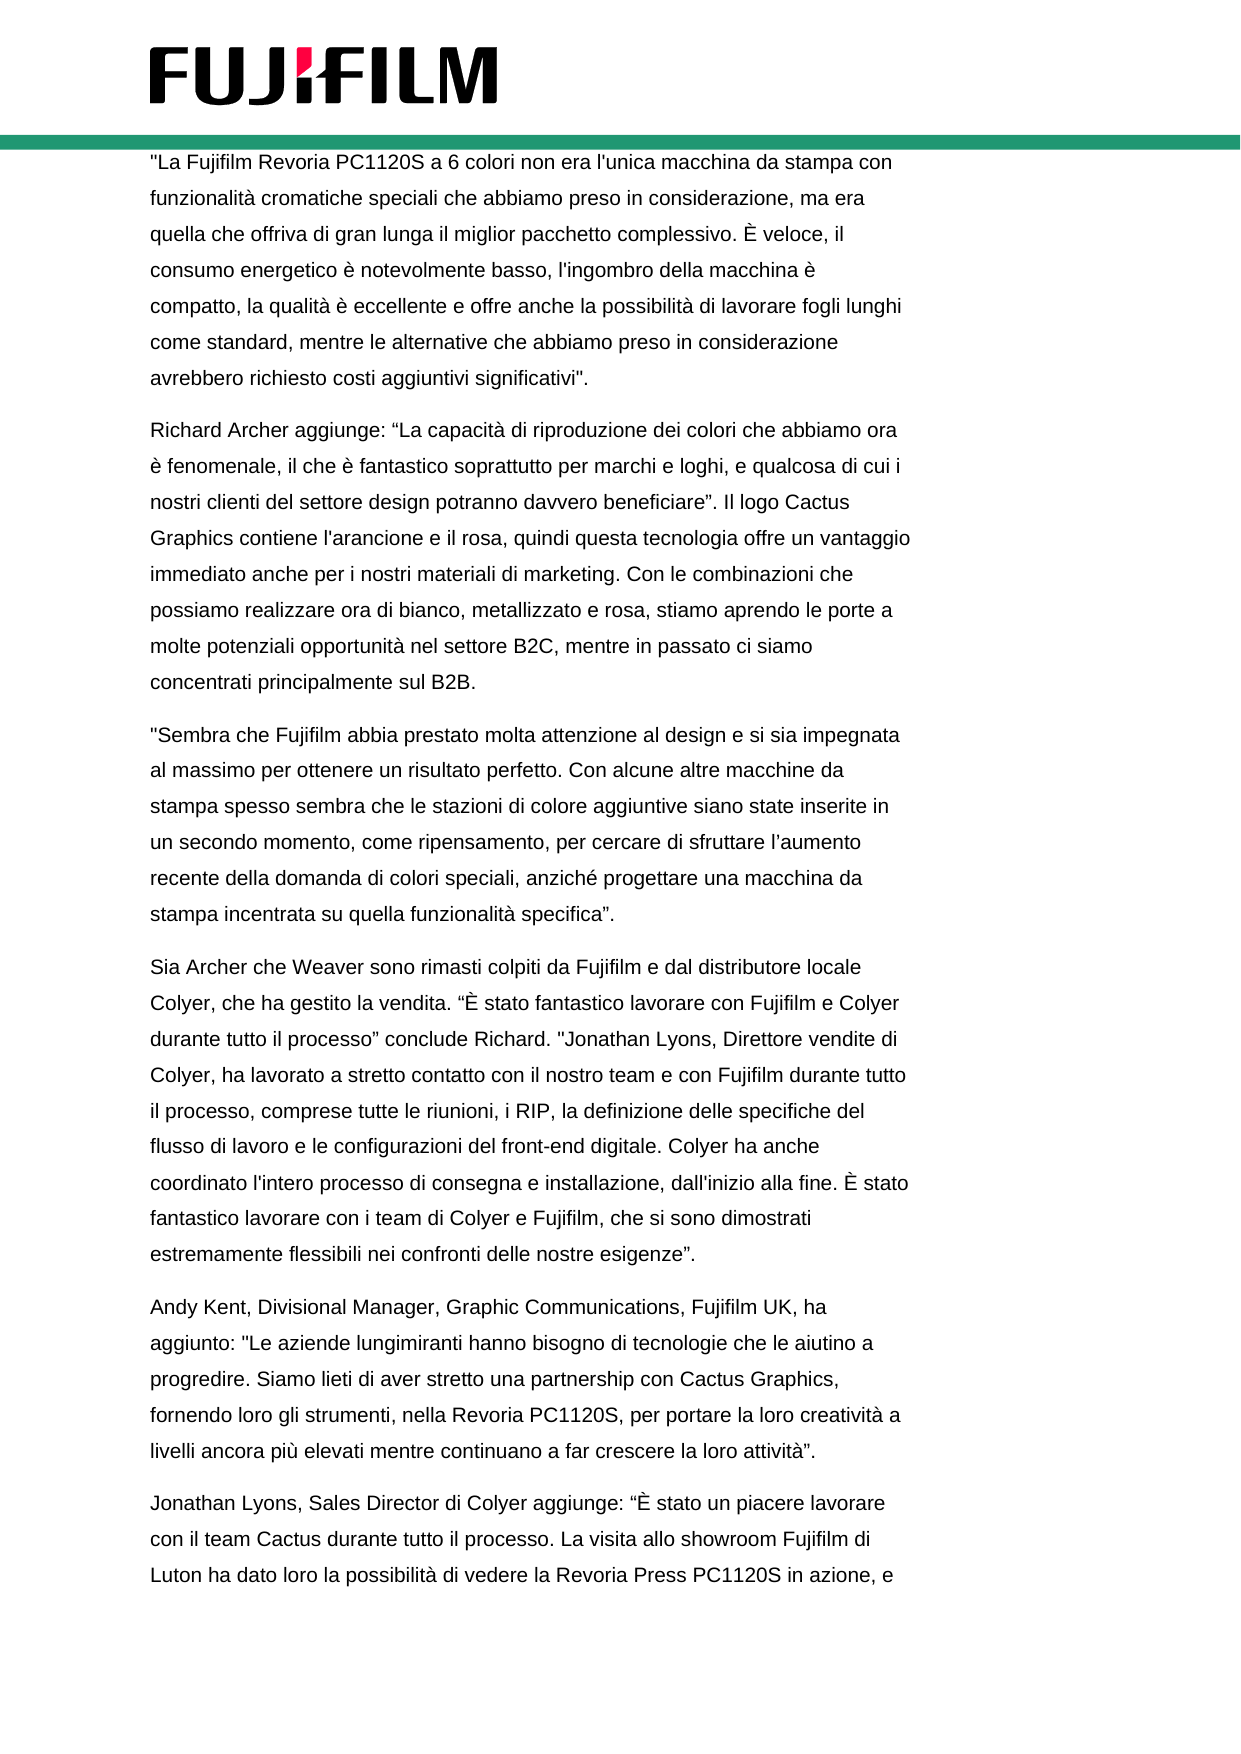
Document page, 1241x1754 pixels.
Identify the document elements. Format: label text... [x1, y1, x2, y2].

text "Sembra che Fujifilm abbia prestato molta attenzione al design e si sia impegnata al massimo per ottenere un risultato perfetto. Con alcune altre macchine da stampa spesso sembra che le stazioni di colore aggiuntive siano state inserite in un secondo momento, come ripensamento, per cercare di sfruttare l’aumento recente della domanda di colori speciali, anziché progettare una macchina da stampa incentrata su quella funzionalità specifica”. [150, 722, 913, 926]
text Sia Archer che Weaver sono rimasti colpiti da Fujifilm e dal distributore locale Colyer, che ha gestito la vendita. “È stato fantastico lavorare con Fujifilm e Colyer durante tutto il processo” conclude Richard. "Jonathan Lyons, Direttore vendite di Colyer, ha lavorato a stretto contatto con il nostro team e con Fujifilm durante tutto il processo, comprese tutte le riunioni, i RIP, la definizione delle specifiche del flusso di lavoro e le configurazioni del front-end digitale. Colyer ha anche coordinato l'intero processo di consegna e installazione, dall'inizio alla fine. È stato fantastico lavorare con i team di Colyer e Fujifilm, che si sono dimostrati estremamente flessibili nei confronti delle nostre esigenze”. [150, 955, 913, 1266]
text "La Fujifilm Revoria PC1120S a 6 colori non era l'unica macchina da stampa con funzionalità cromatiche speciali che abbiamo preso in considerazione, ma era quella che offriva di gran lunga il miglior pacchetto complessivo. È veloce, il consumo energetico è notevolmente basso, l'ingombro della macchina è compatto, la qualità è eccellente e offre anche la possibilità di lavorare fogli lunghi come standard, mentre le alternative che abbiamo preso in considerazione avrebbero richiesto costi aggiuntivi significativi". [150, 150, 913, 389]
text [150, 1491, 913, 1587]
text Richard Archer aggiunge: “La capacità di riproduzione dei colori che abbiamo ora è fenomenale, il che è fantastico soprattutto per marchi e loghi, e qualcosa di cui i nostri clienti del settore design potranno davvero beneficiare”. Il logo Cactus Graphics contiene l'arancione e il rosa, quindi questa tecnologia offre un vantaggio immediato anche per i nostri materiali di marketing. Con le combinazioni che possiamo realizzare ora di bianco, metallizzato e rosa, stiamo aprendo le porte a molte potenziali opportunità nel settore B2C, mentre in passato ci siamo concentrati principalmente sul B2B. [150, 418, 913, 694]
text Andy Kent, Divisional Manager, Graphic Communications, Fujifilm UK, ha aggiunto: "Le aziende lungimiranti hanno bisogno di tecnologie che le aiutino a progredire. Siamo lieti di aver stretto una partnership con Cactus Graphics, fornendo loro gli strumenti, nella Revoria PC1120S, per portare la loro creatività a livelli ancora più elevati mentre continuano a far crescere la loro attività”. [150, 1295, 913, 1462]
